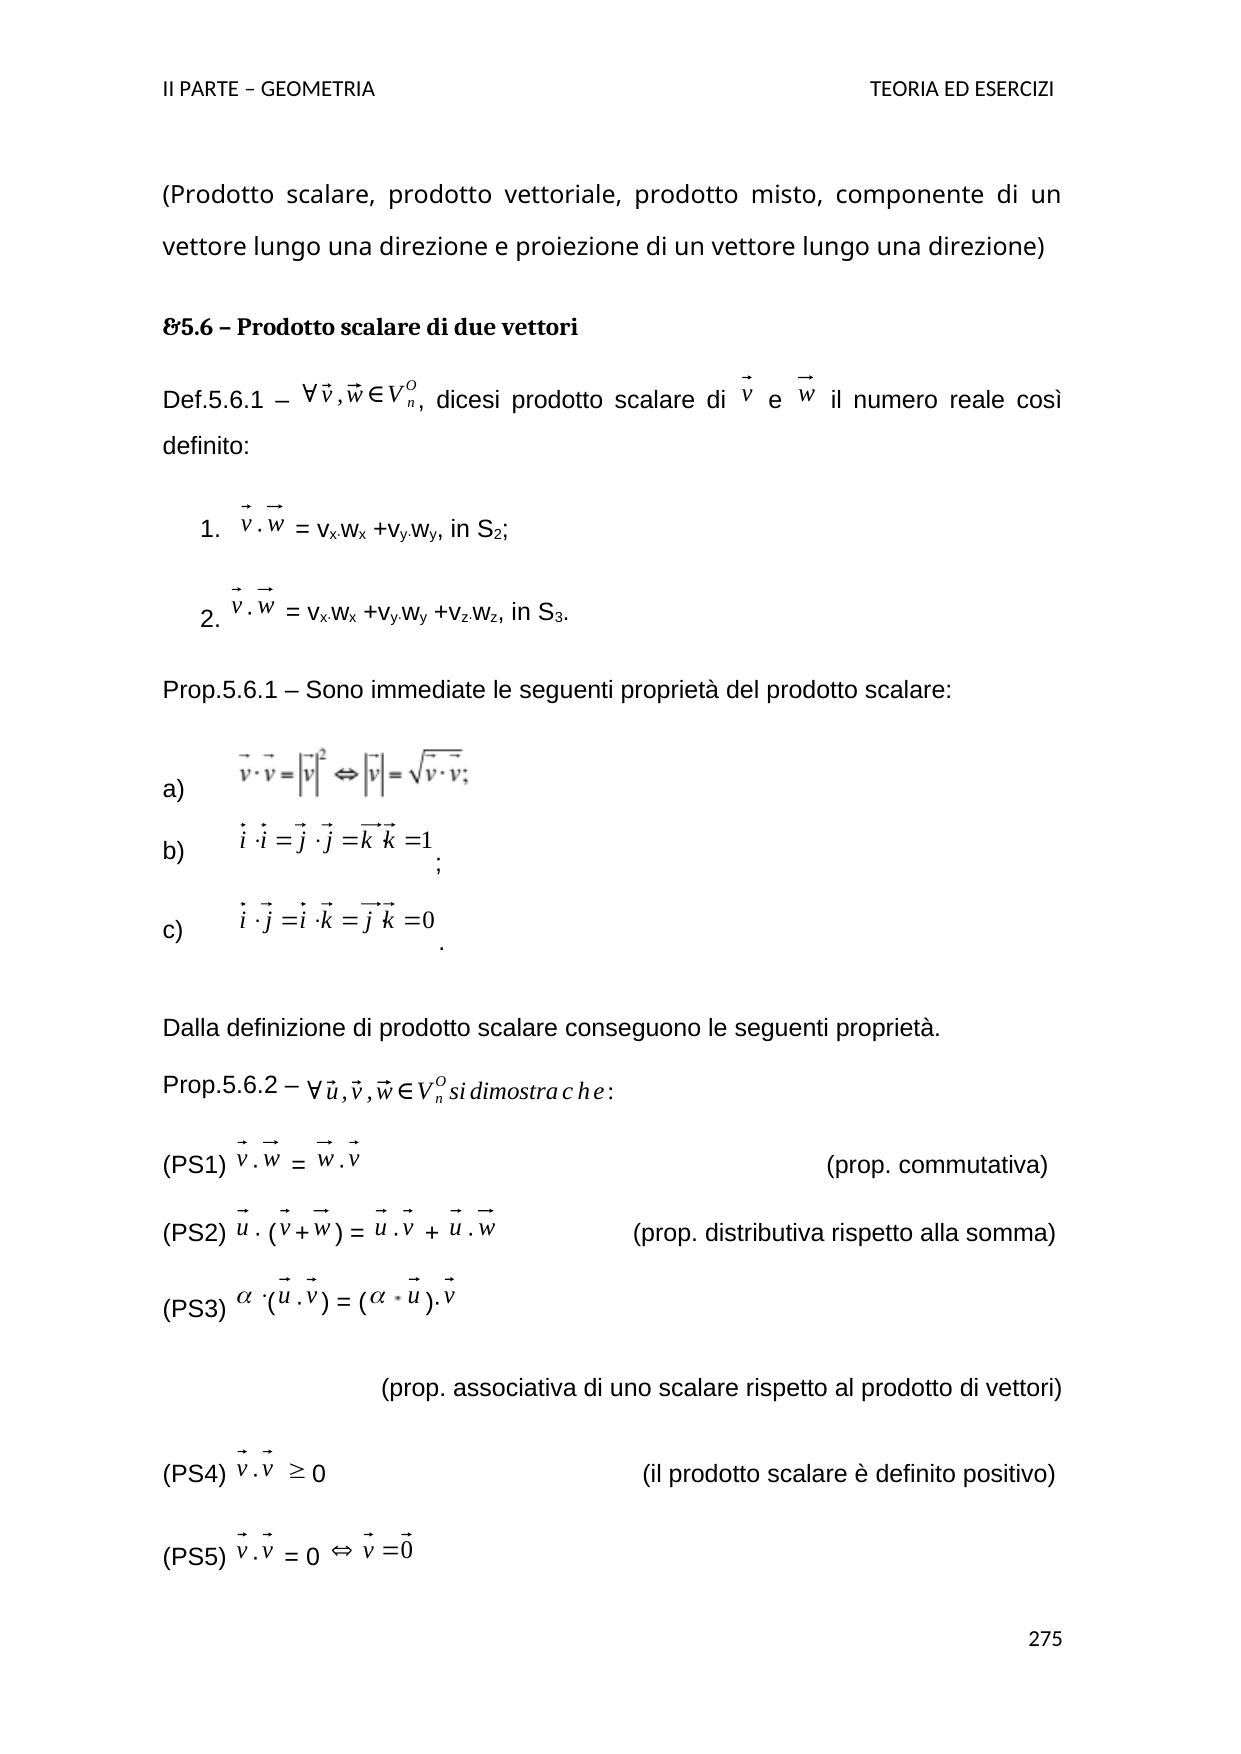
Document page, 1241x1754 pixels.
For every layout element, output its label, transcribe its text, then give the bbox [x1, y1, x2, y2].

text 2. ∙ = vx∙wx +vy∙wy +vz∙wz, in S3. [200, 582, 1063, 633]
text (PS3) (∙) = ()∙ [162, 1272, 1063, 1322]
subtitle &5.6 – Prodotto scalare di due vettori [162, 313, 1063, 341]
text (PS1) ∙ = ∙ (prop. commutativa) [162, 1135, 1063, 1178]
text (PS2) ∙ (+) = ∙ + ∙ (prop. distributiva rispetto alla somma) [162, 1203, 1063, 1247]
list ∙ = vx∙wx +vy∙wy, in S2; [200, 499, 1063, 543]
text Prop.5.6.1 – Sono immediate le seguenti proprietà del prodotto scalare: [162, 676, 1063, 704]
text (PS5) ∙ = 0 [162, 1527, 1063, 1571]
list ; [162, 818, 1063, 876]
text (Prodotto scalare, prodotto vettoriale, prodotto misto, componente di un vettore lungo una direzione e proiezione di un vettore lungo una direzione) [162, 177, 1063, 262]
text (PS4) ∙ 0 (il prodotto scalare è definito positivo) [162, 1444, 1063, 1488]
text Prop.5.6.2 – [162, 1067, 1063, 1110]
text (prop. associativa di uno scalare rispetto al prodotto di vettori) [162, 1365, 1063, 1401]
text Dalla definizione di prodotto scalare conseguono le seguenti proprietà. [162, 1013, 1063, 1042]
list . [162, 897, 1063, 956]
text Def.5.6.1 – , dicesi prodotto scalare di e il numero reale così definito: [162, 370, 1063, 460]
